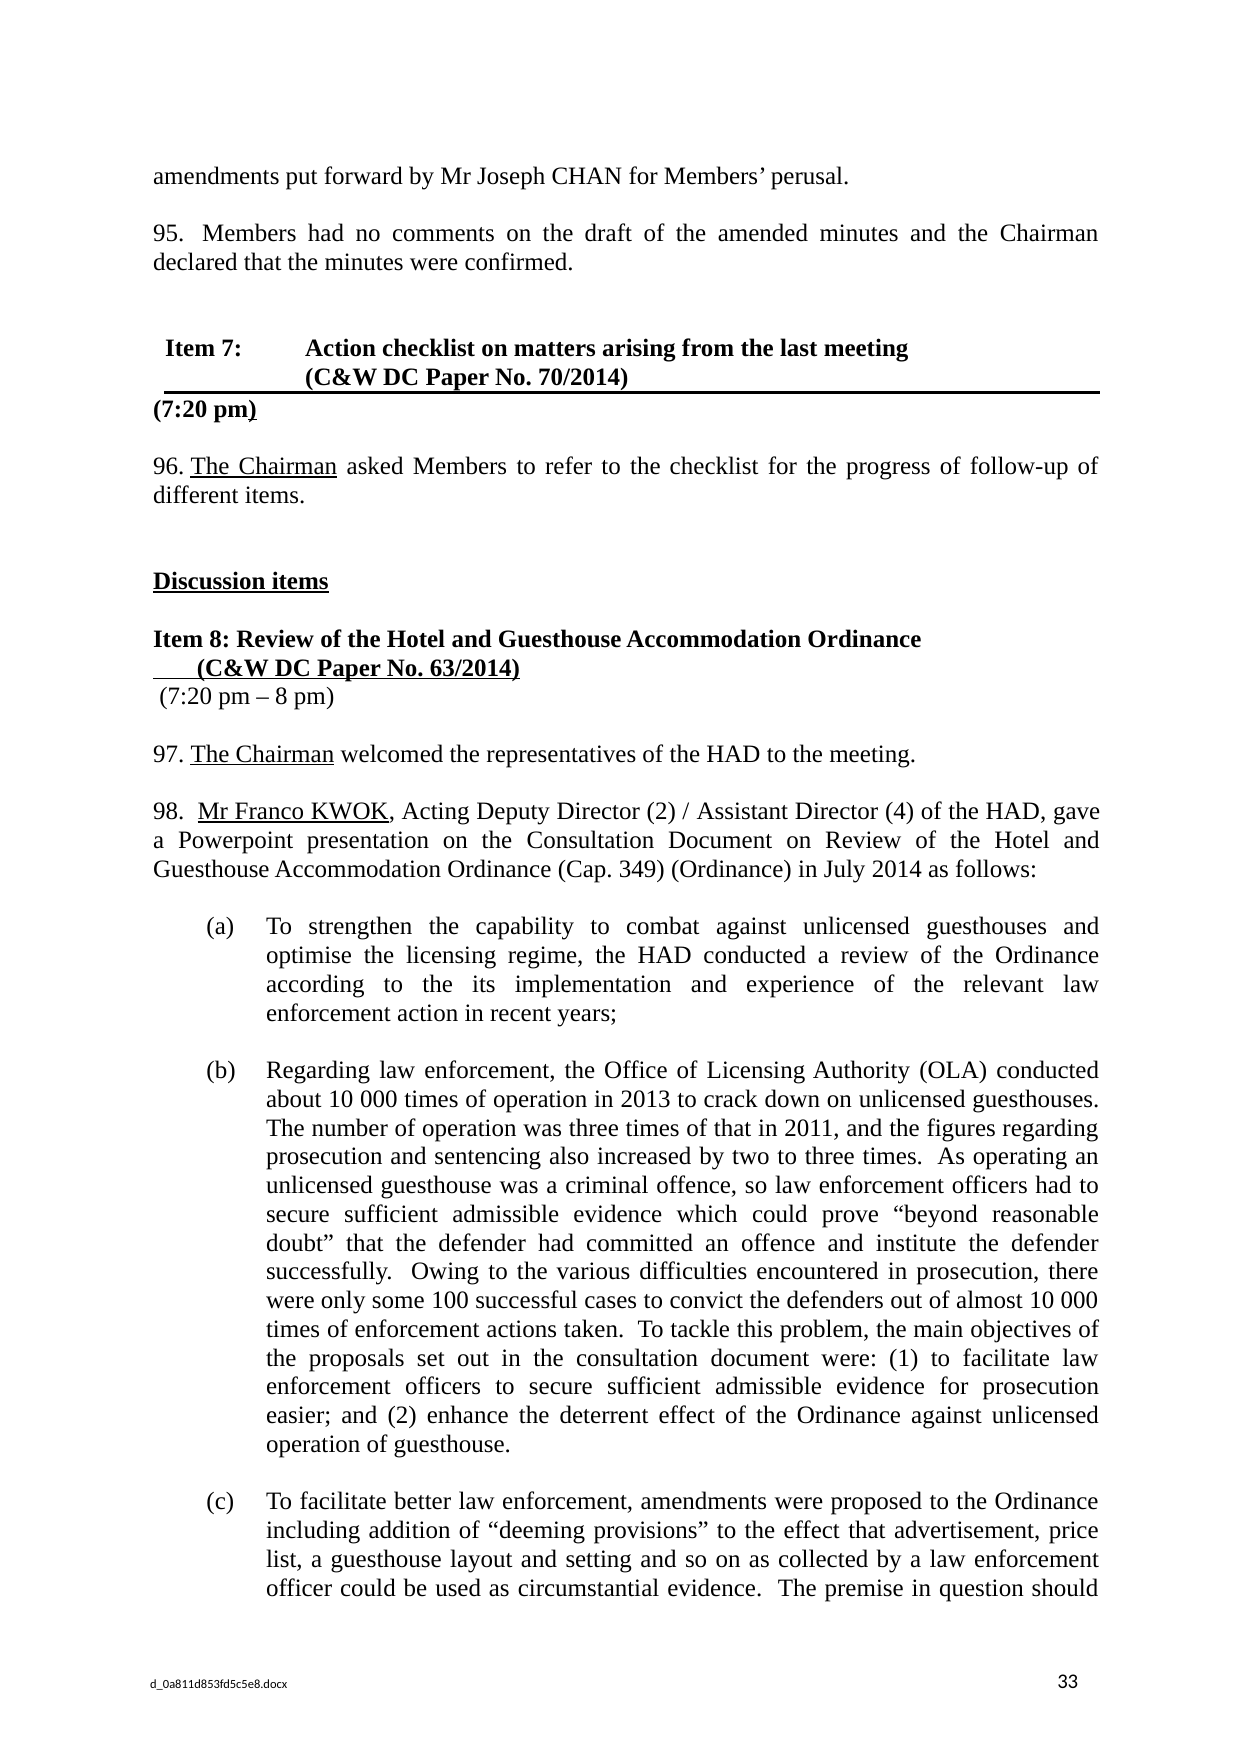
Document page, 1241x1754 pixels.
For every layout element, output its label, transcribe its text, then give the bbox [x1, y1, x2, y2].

table_cell Item 8: Review of the Hotel and Guesthouse Accommodation Ordinance (C&W DC Paper No. 63/2014) (7:20 pm – 8 pm) [150, 624, 1103, 739]
table_cell The Chairman welcomed the representatives of the HAD to the meeting. [150, 739, 1103, 796]
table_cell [150, 161, 1103, 218]
table_cell (b) [150, 1055, 263, 1486]
table_cell (a) [150, 911, 263, 1055]
table_cell Regarding law enforcement, the Office of Licensing Authority (OLA) conducted about 10 000 times of operation in 2013 to crack down on unlicensed guesthouses. The number of operation was three times of that in 2011, and the figures regarding prosecution and sentencing also increased by two to three times. As operating an unlicensed guesthouse was a criminal offence, so law enforcement officers had to secure sufficient admissible evidence which could prove “beyond reasonable doubt” that the defender had committed an offence and institute the defender successfully. Owing to the various difficulties encountered in prosecution, there were only some 100 successful cases to convict the defenders out of almost 10 000 times of enforcement actions taken. To tackle this problem, the main objectives of the proposals set out in the consultation document were: (1) to facilitate law enforcement officers to secure sufficient admissible evidence for prosecution easier; and (2) enhance the deterrent effect of the Ordinance against unlicensed operation of guesthouse. [263, 1055, 1103, 1486]
table_cell Mr Franco KWOK, Acting Deputy Director (2) / Assistant Director (4) of the HAD, gave a Powerpoint presentation on the Consultation Document on Review of the Hotel and Guesthouse Accommodation Ordinance (Cap. 349) (Ordinance) in July 2014 as follows: [150, 796, 1103, 911]
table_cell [263, 1486, 1103, 1601]
table_cell Members had no comments on the draft of the amended minutes and the Chairman declared that the minutes were confirmed. [150, 218, 1103, 333]
table_cell Discussion items [150, 566, 1104, 624]
table_cell The Chairman asked Members to refer to the checklist for the progress of follow-up of different items. [150, 451, 1103, 566]
table_cell (c) [150, 1486, 263, 1601]
table_cell To strengthen the capability to combat against unlicensed guesthouses and optimise the licensing regime, the HAD conducted a review of the Ordinance according to the its implementation and experience of the relevant law enforcement action in recent years; [263, 911, 1103, 1055]
table_cell (7:20 pm) [150, 333, 1103, 451]
